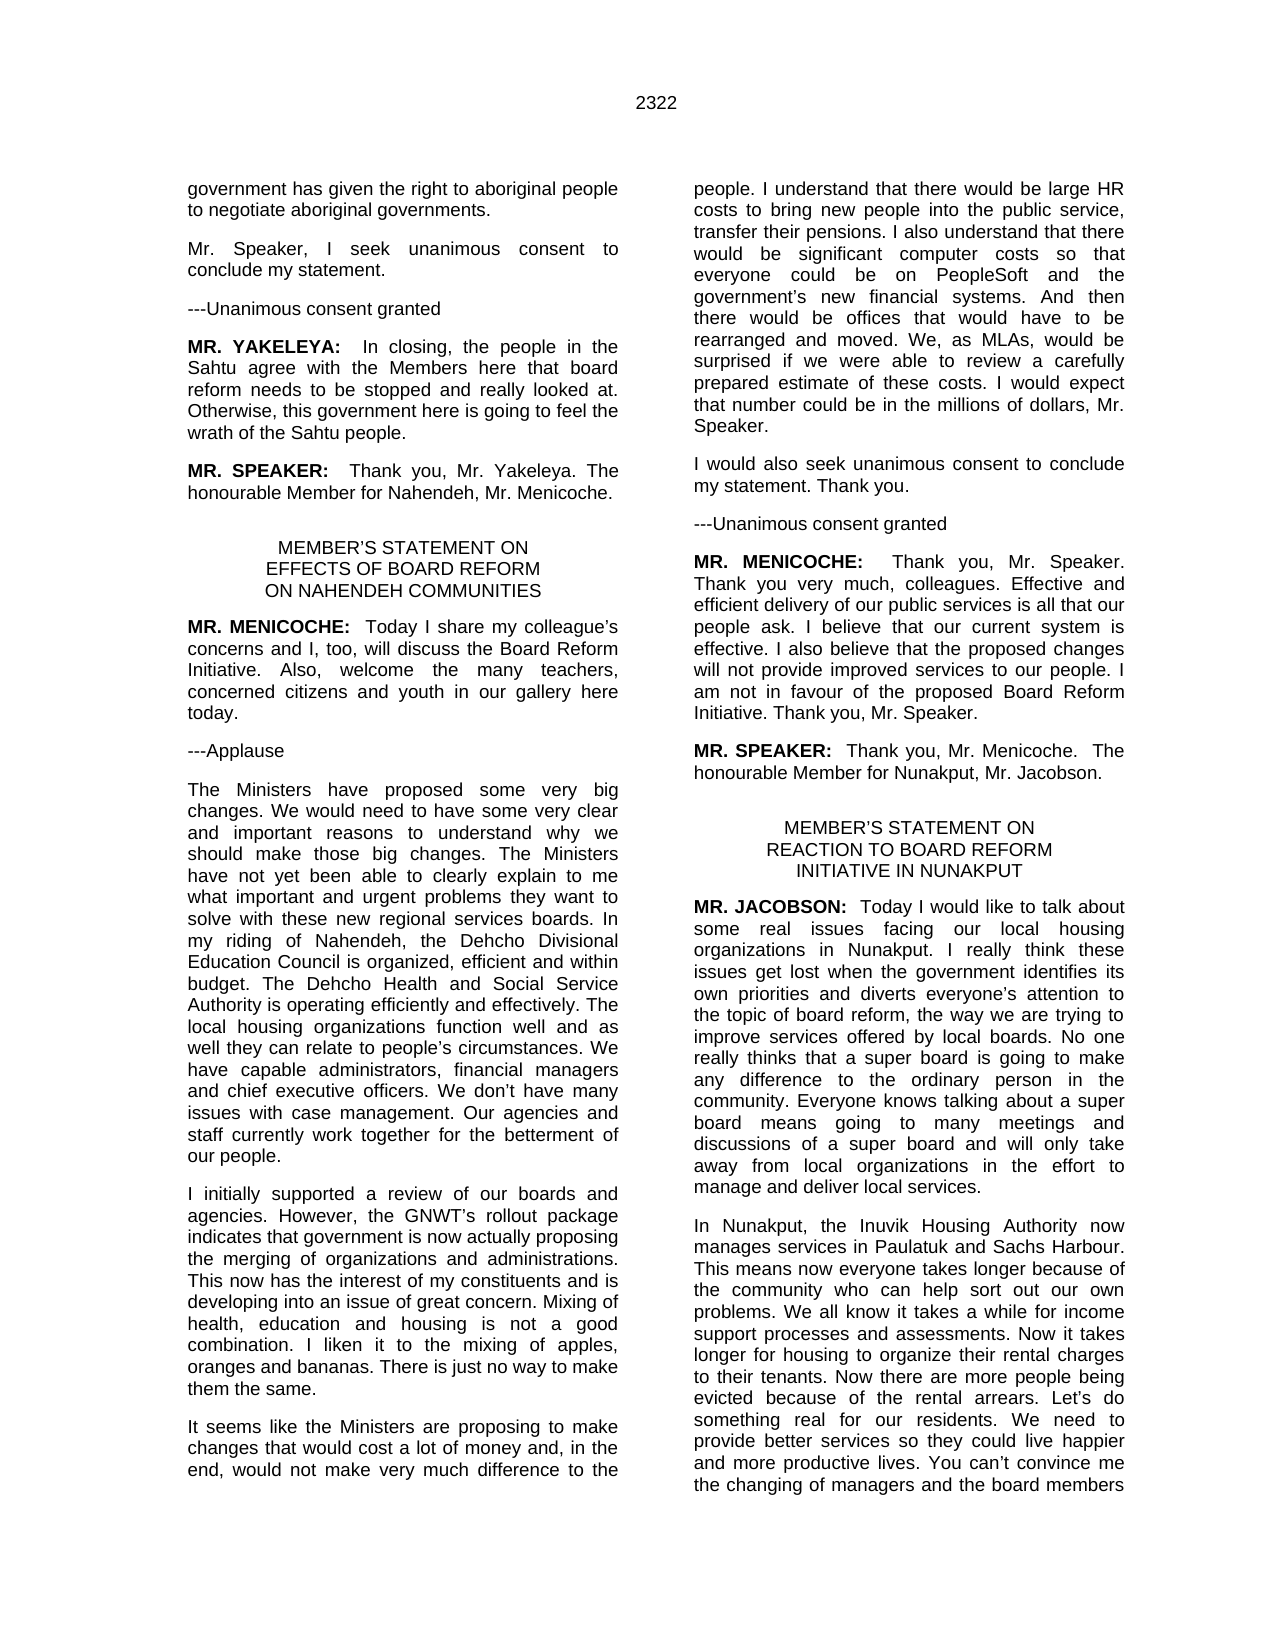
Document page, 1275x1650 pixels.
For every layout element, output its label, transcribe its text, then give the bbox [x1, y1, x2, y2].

text ---Unanimous consent granted [187, 297, 619, 319]
text MR. SPEAKER: Thank you, Mr. Yakeleya. The honourable Member for Nahendeh, Mr. Menicoche. [187, 460, 619, 503]
text MR. YAKELEYA: In closing, the people in the Sahtu agree with the Members here that board reform needs to be stopped and really looked at. Otherwise, this government here is going to feel the wrath of the Sahtu people. [187, 336, 619, 443]
text MR. SPEAKER: Thank you, Mr. Menicoche. The honourable Member for Nunakput, Mr. Jacobson. [694, 740, 1125, 783]
text ---Applause [187, 740, 619, 762]
text The Ministers have proposed some very big changes. We would need to have some very clear and important reasons to understand why we should make those big changes. The Ministers have not yet been able to clearly explain to me what important and urgent problems they want to solve with these new regional services boards. In my riding of Nahendeh, the Dehcho Divisional Education Council is organized, efficient and within budget. The Dehcho Health and Social Service Authority is operating efficiently and effectively. The local housing organizations function well and as well they can relate to people’s circumstances. We have capable administrators, financial managers and chief executive officers. We don’t have many issues with case management. Our agencies and staff currently work together for the betterment of our people. [187, 778, 619, 1167]
text MR. MENICOCHE: Today I share my colleague’s concerns and I, too, will discuss the Board Reform Initiative. Also, welcome the many teachers, concerned citizens and youth in our gallery here today. [187, 616, 619, 723]
subtitle MEMBER’S STATEMENT ON EFFECTS OF BOARD REFORM ON NAHENDEH COMMUNITIES [187, 536, 619, 601]
text I initially supported a review of our boards and agencies. However, the GNWT’s rollout package indicates that government is now actually proposing the merging of organizations and administrations. This now has the interest of my constituents and is developing into an issue of great concern. Mixing of health, education and housing is not a good combination. I liken it to the mixing of apples, oranges and bananas. There is just no way to make them the same. [187, 1183, 619, 1399]
text It seems like the Ministers are proposing to make changes that would cost a lot of money and, in the end, would not make very much difference to the people. I understand that there would be large HR costs to bring new people into the public service, transfer their pensions. I also understand that there would be significant computer costs so that everyone could be on PeopleSoft and the government’s new financial systems. And then there would be offices that would have to be rearranged and moved. We, as MLAs, would be surprised if we were able to review a carefully prepared estimate of these costs. I would expect that number could be in the millions of dollars, Mr. Speaker. [694, 178, 1125, 436]
text Mr. Speaker, I seek unanimous consent to conclude my statement. [187, 237, 619, 281]
text I would also seek unanimous consent to conclude my statement. Thank you. [694, 453, 1125, 496]
text MR. JACOBSON: Today I would like to talk about some real issues facing our local housing organizations in Nunakput. I really think these issues get lost when the government identifies its own priorities and diverts everyone’s attention to the topic of board reform, the way we are trying to improve services offered by local boards. No one really thinks that a super board is going to make any difference to the ordinary person in the community. Everyone knows talking about a super board means going to many meetings and discussions of a super board and will only take away from local organizations in the effort to manage and deliver local services. [694, 896, 1125, 1198]
text ---Unanimous consent granted [694, 513, 1125, 534]
text MR. MENICOCHE: Thank you, Mr. Speaker. Thank you very much, colleagues. Effective and efficient delivery of our public services is all that our people ask. I believe that our current system is effective. I also believe that the proposed changes will not provide improved services to our people. I am not in favour of the proposed Board Reform Initiative. Thank you, Mr. Speaker. [694, 551, 1125, 724]
subtitle MEMBER’S STATEMENT ON REACTION TO BOARD REFORM INITIATIVE IN NUNAKPUT [694, 817, 1125, 881]
